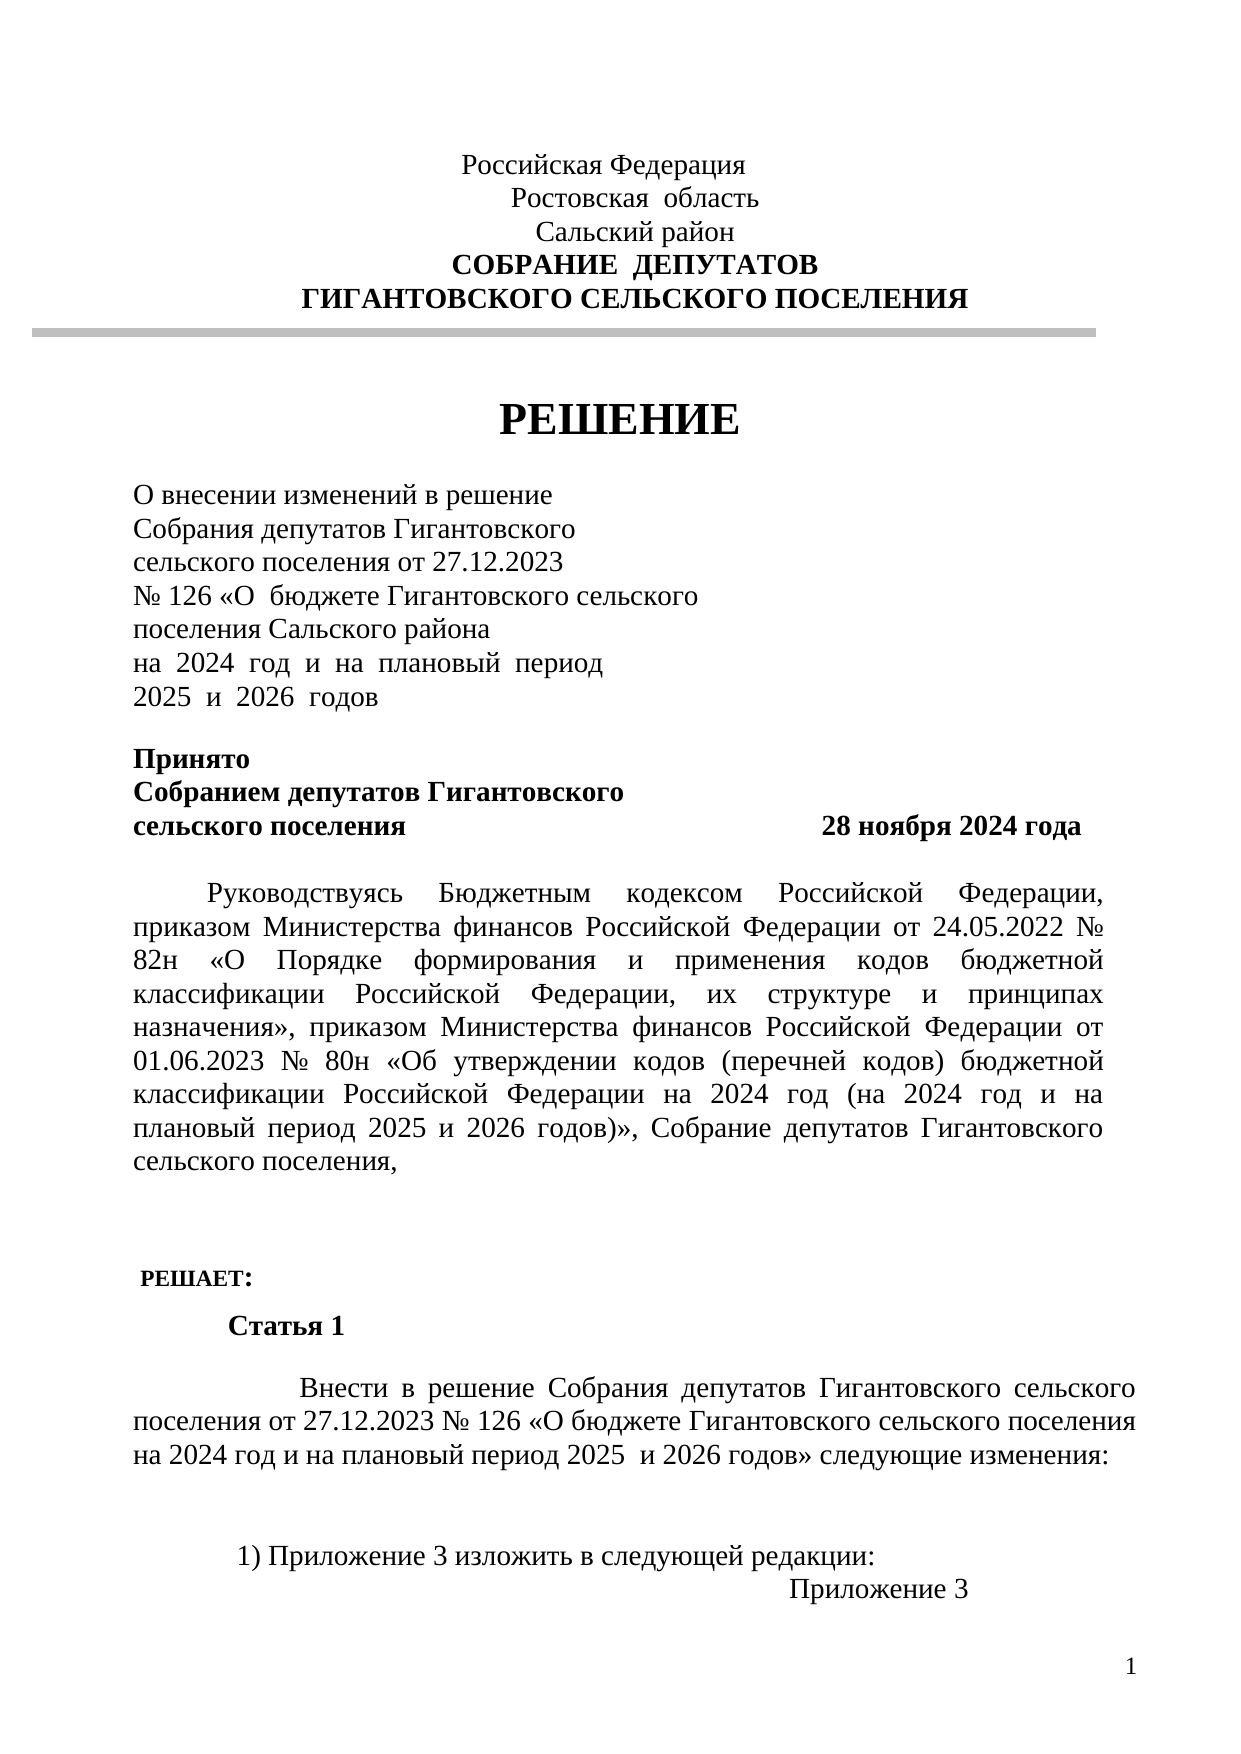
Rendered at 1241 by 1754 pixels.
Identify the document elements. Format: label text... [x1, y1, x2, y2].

text 2025 и 2026 годов [133, 679, 1137, 712]
text 1) Приложение 3 изложить в следующей редакции: [236, 1538, 1137, 1571]
text № 126 «О бюджете Гигантовского сельского [133, 578, 1137, 612]
text Руководствуясь Бюджетным кодексом Российской Федерации, приказом Министерства финансов Российской Федерации от 24.05.2022 № 82н «О Порядке формирования и применения кодов бюджетной классификации Российской Федерации, их структуре и принципах назначения», приказом Министерства финансов Российской Федерации от 01.06.2023 № 80н «Об утверждении кодов (перечней кодов) бюджетной классификации Российской Федерации на 2024 год (на 2024 год и на плановый период 2025 и 2026 годов)», Собрание депутатов Гигантовского сельского поселения, [133, 875, 1104, 1177]
text Статья 1 [133, 1308, 1137, 1341]
text на 2024 год и на плановый период [133, 645, 1137, 679]
text Собрания депутатов Гигантовского [133, 511, 1137, 544]
text Принято [133, 741, 1137, 774]
text РЕШЕНИЕ [133, 391, 1137, 444]
text Российская Федерация [133, 147, 1137, 180]
text ГИГАНТОВСКОГО СЕЛЬСКОГО ПОСЕЛЕНИЯ [133, 281, 1137, 314]
text О внесении изменений в решение [133, 477, 1137, 511]
text Приложение 3 [620, 1571, 1137, 1605]
text поселения Сальского района [133, 612, 1137, 645]
text СОБРАНИЕ ДЕПУТАТОВ [133, 247, 1137, 281]
text Сальский район [133, 214, 1137, 247]
text Собранием депутатов Гигантовского [133, 774, 1137, 808]
text Ростовская область [133, 180, 1137, 214]
text Внести в решение Собрания депутатов Гигантовского сельского поселения от 27.12.2023 № 126 «О бюджете Гигантовского сельского поселения на 2024 год и на плановый период 2025 и 2026 годов» следующие изменения: [133, 1370, 1137, 1471]
text сельского поселения от 27.12.2023 [133, 544, 1137, 578]
subtitle решает: [133, 1259, 1137, 1293]
text сельского поселения 28 ноября 2024 года [133, 808, 1104, 842]
